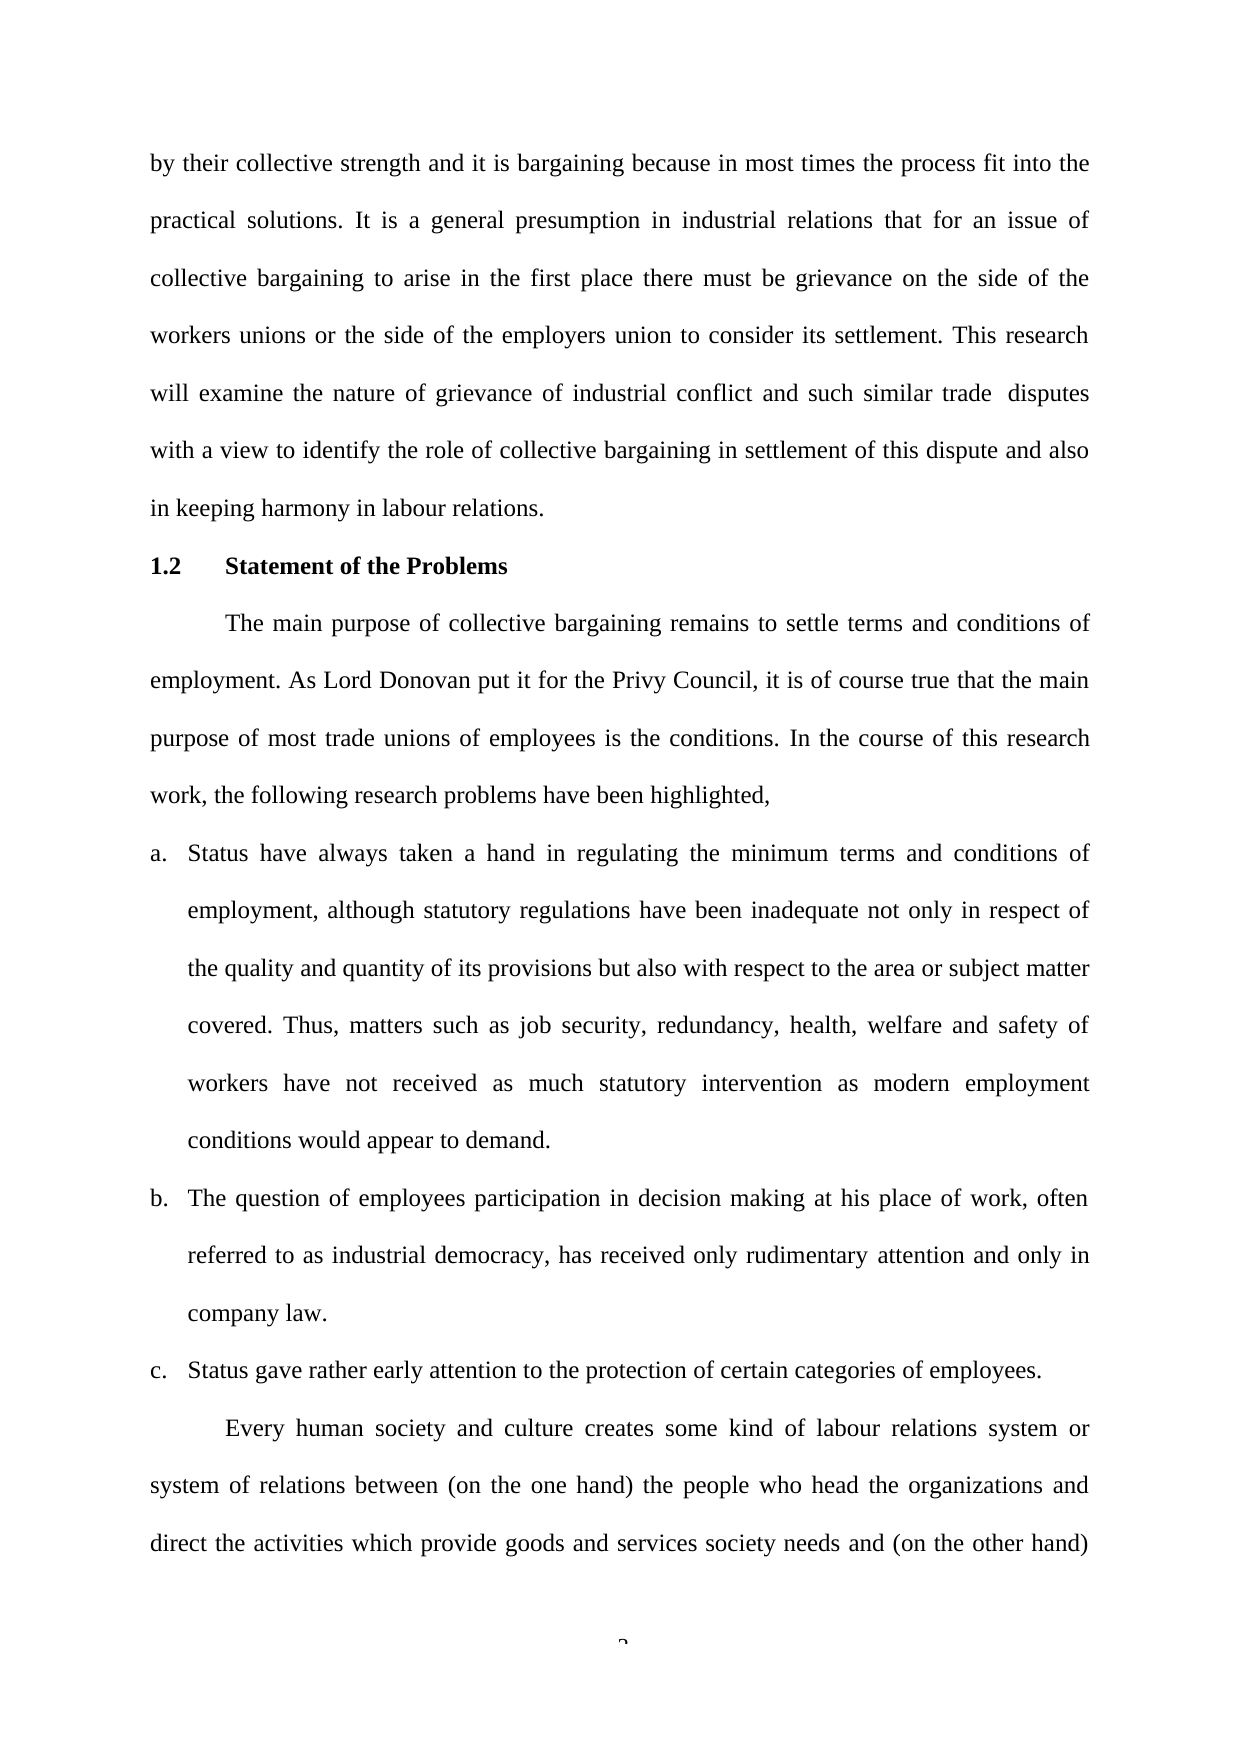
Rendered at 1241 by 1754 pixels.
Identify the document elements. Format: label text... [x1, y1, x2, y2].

text The main purpose of collective bargaining remains to settle terms and conditions of employment. As Lord Donovan put it for the Privy Council, it is of course true that the main purpose of most trade unions of employees is the conditions. In the course of this research work, the following research problems have been highlighted, [150, 608, 1091, 809]
text Every human society and culture creates some kind of labour relations system or system of relations between (on the one hand) the people who head the organizations and direct the activities which provide goods and services society needs and (on the other hand) [150, 1413, 1090, 1557]
text by their collective strength and it is bargaining because in most times the process fit into the practical solutions. It is a general presumption in industrial relations that for an issue of collective bargaining to arise in the first place there must be grievance on the side of the workers unions or the side of the employers union to consider its settlement. This research will examine the nature of grievance of industrial conflict and such similar trade disputes with a view to identify the role of collective bargaining in settlement of this dispute and also in keeping harmony in labour relations. [150, 148, 1090, 521]
subtitle Statement of the Problems [150, 551, 1123, 579]
list Status gave rather early attention to the protection of certain categories of employees. [150, 1356, 1123, 1384]
list The question of employees participation in decision making at his place of work, often referred to as industrial democracy, has received only rudimentary attention and only in company law. [150, 1183, 1090, 1327]
list Status have always taken a hand in regulating the minimum terms and conditions of employment, although statutory regulations have been inadequate not only in respect of the quality and quantity of its provisions but also with respect to the area or subject matter covered. Thus, matters such as job security, redundancy, health, welfare and safety of workers have not received as much statutory intervention as modern employment conditions would appear to demand. [150, 838, 1091, 1154]
